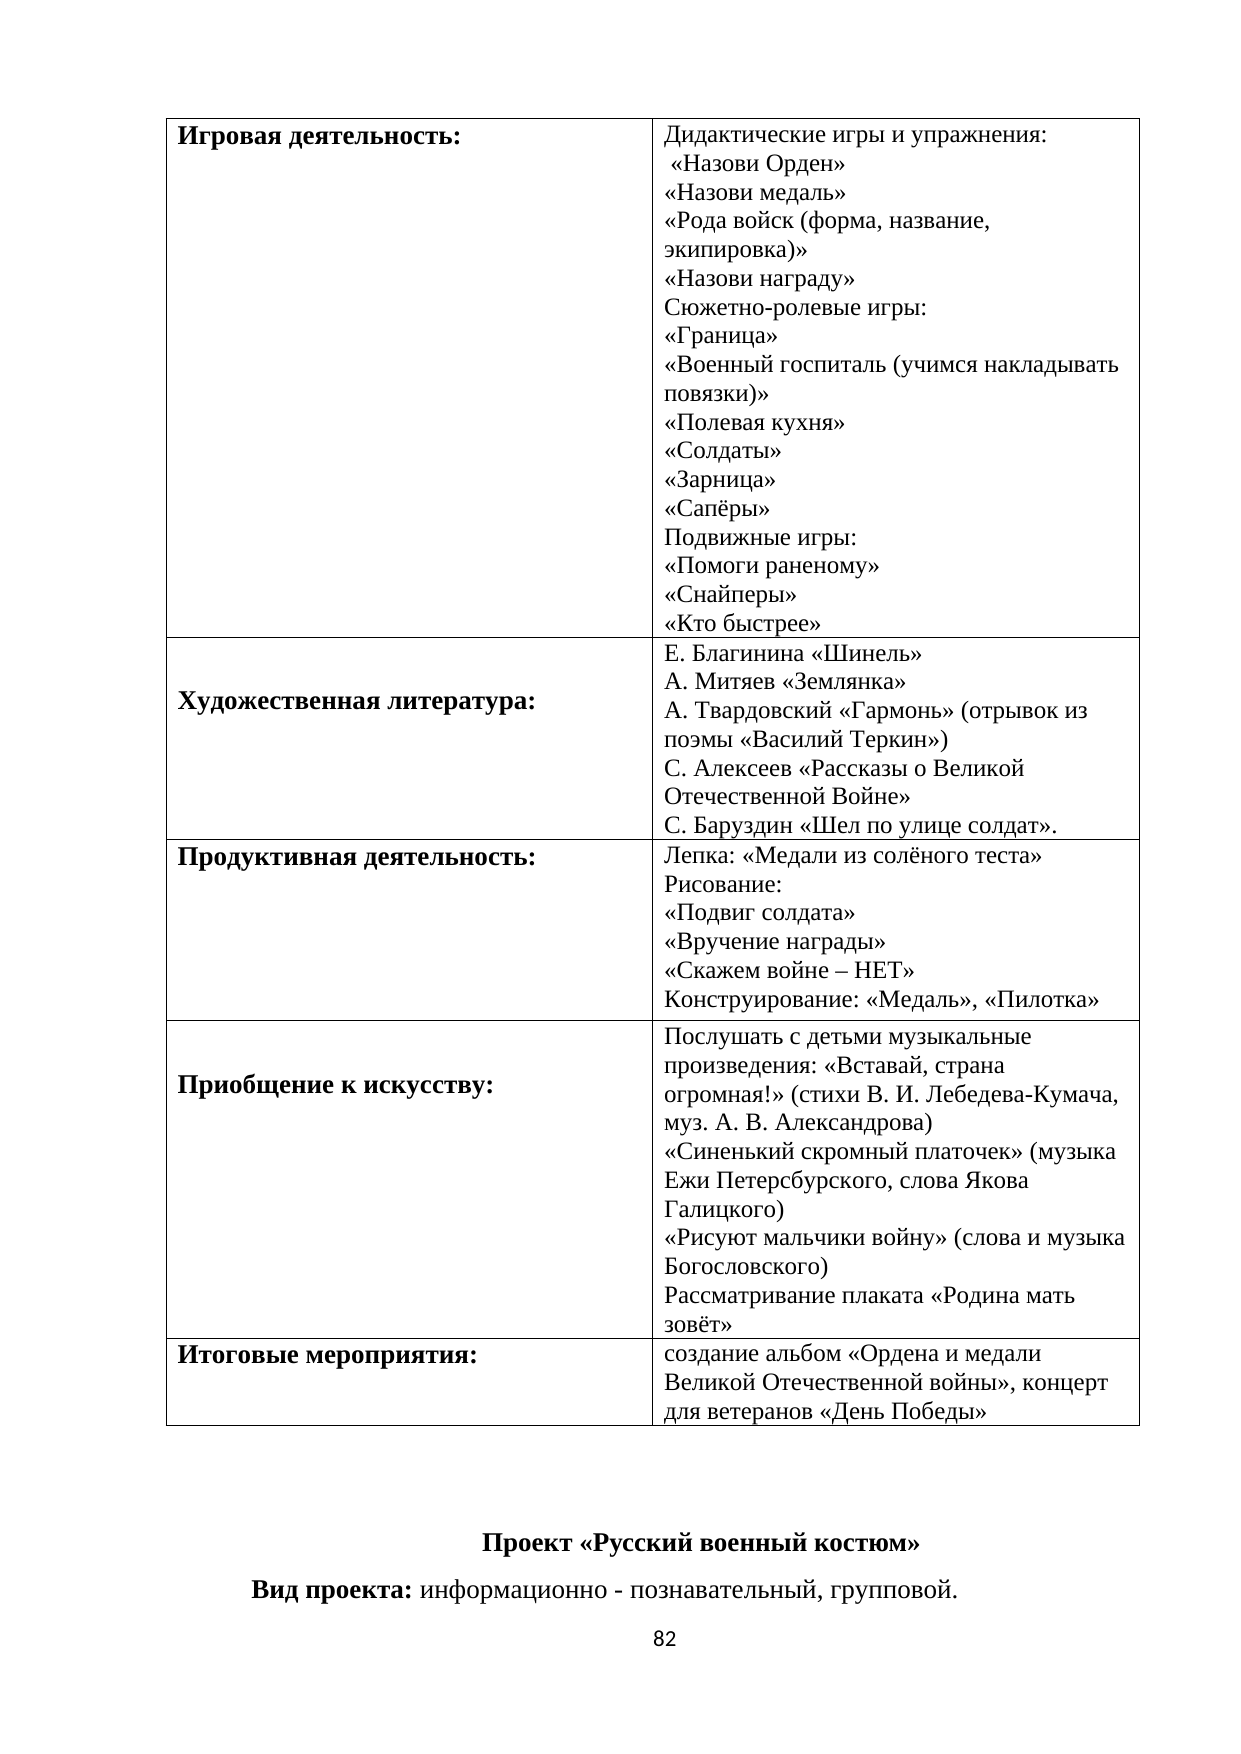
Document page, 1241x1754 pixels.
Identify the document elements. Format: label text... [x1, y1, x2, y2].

text Вид проекта: информационно - познавательный, групповой. [177, 1573, 1152, 1604]
table_cell Приобщение к искусству: [167, 1021, 652, 1337]
table_cell Игровая деятельность: [167, 119, 652, 637]
table_cell создание альбом «Ордена и медали Великой Отечественной войны», концерт для ветеранов «День Победы» [653, 1339, 1139, 1425]
table_cell Лепка: «Медали из солёного теста» Рисование: «Подвиг солдата» «Вручение награды» «Скажем войне – НЕТ» Конструирование: «Медаль», «Пилотка» [653, 840, 1139, 1020]
table_cell Итоговые мероприятия: [167, 1339, 652, 1425]
text Проект «Русский военный костюм» [177, 1526, 1152, 1558]
table_cell Дидактические игры и упражнения: «Назови Орден» «Назови медаль» «Рода войск (форма, название, экипировка)» «Назови награду» Сюжетно-ролевые игры: «Граница» «Военный госпиталь (учимся накладывать повязки)» «Полевая кухня» «Солдаты» «Зарница» «Сапёры» Подвижные игры: «Помоги раненому» «Снайперы» «Кто быстрее» [653, 119, 1139, 637]
table_cell Послушать с детьми музыкальные произведения: «Вставай, страна огромная!» (стихи В. И. Лебедева-Кумача, муз. А. В. Александрова) «Синенький скромный платочек» (музыка Ежи Петерсбурского, слова Якова Галицкого) «Рисуют мальчики войну» (слова и музыка Богословского) Рассматривание плаката «Родина мать зовёт» [653, 1021, 1139, 1337]
table_cell Художественная литература: [167, 638, 652, 839]
table_cell Е. Благинина «Шинель» А. Митяев «Землянка» А. Твардовский «Гармонь» (отрывок из поэмы «Василий Теркин») С. Алексеев «Рассказы о Великой Отечественной Войне» С. Баруздин «Шел по улице солдат». [653, 638, 1139, 839]
table_cell Продуктивная деятельность: [167, 840, 652, 1020]
